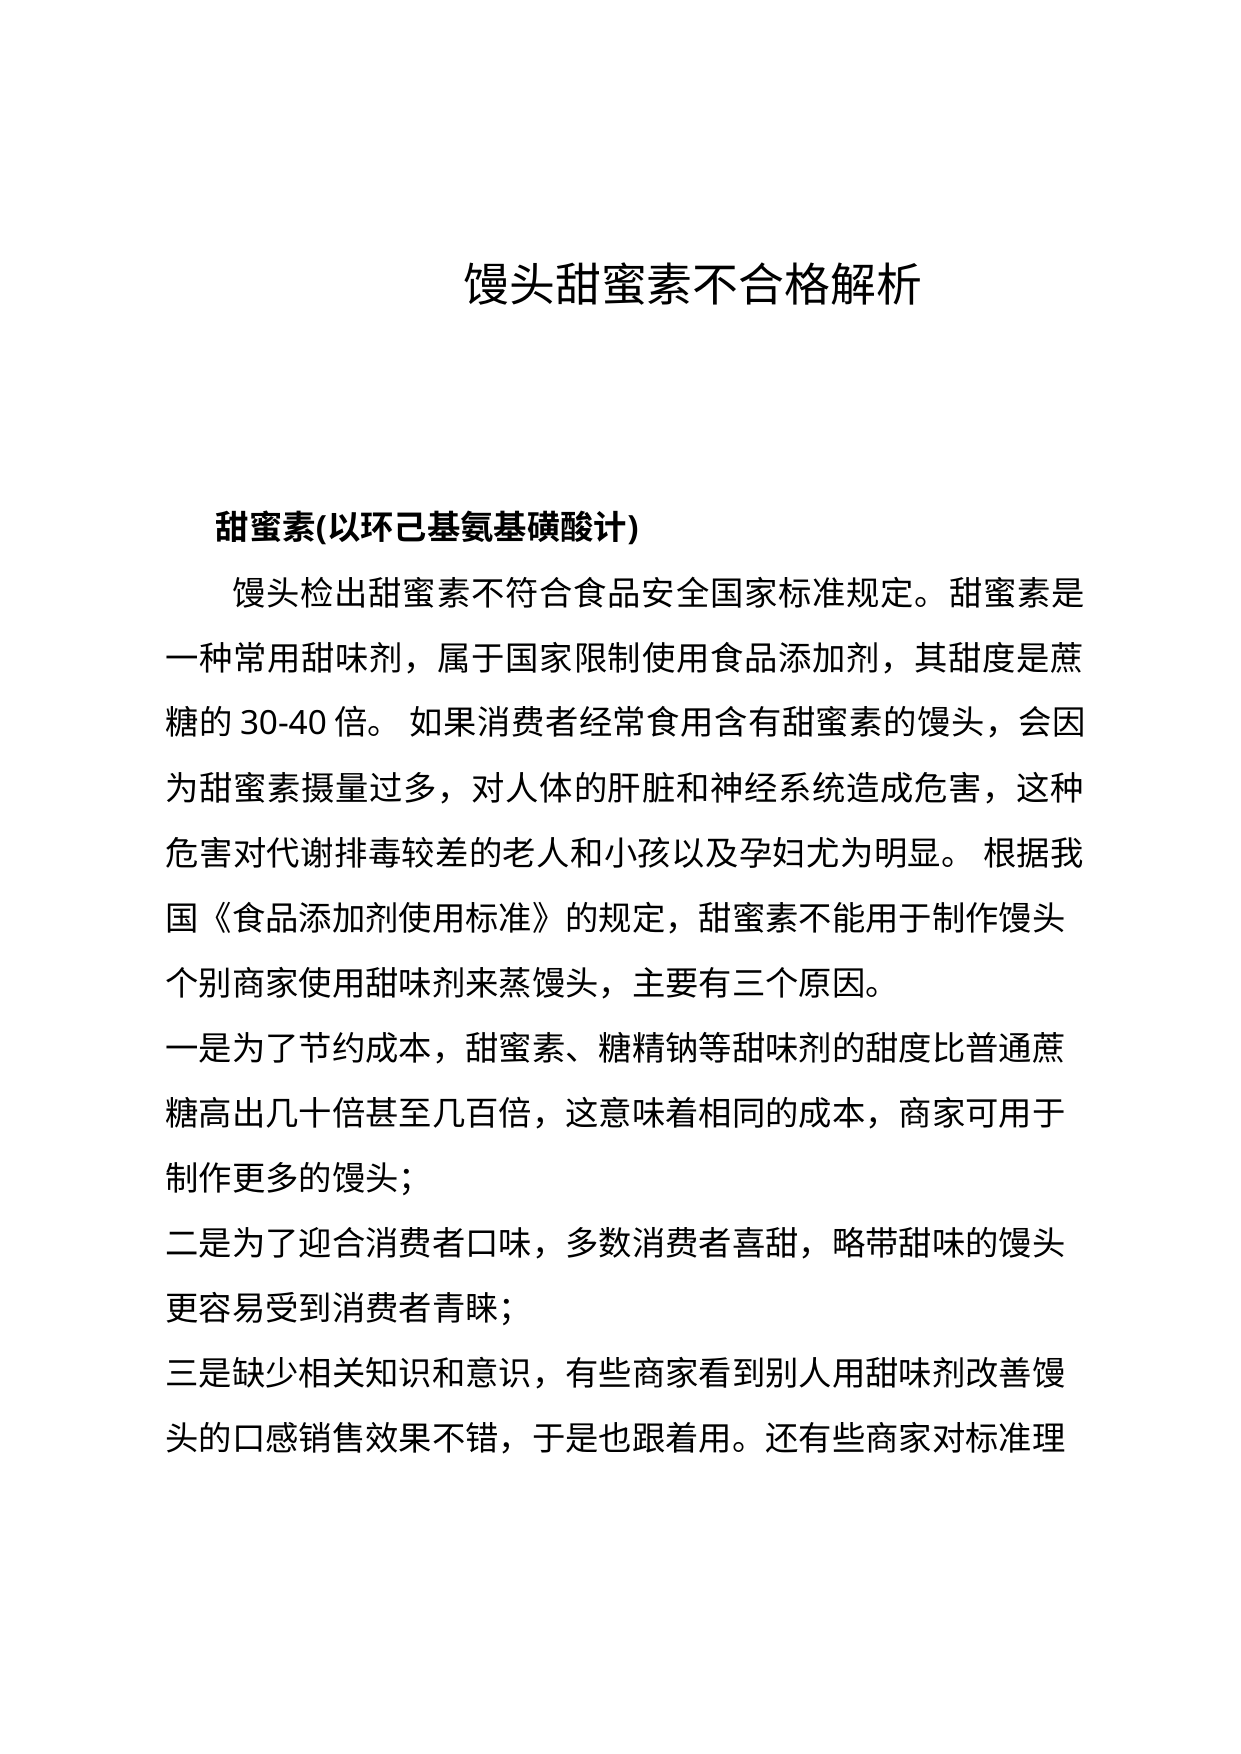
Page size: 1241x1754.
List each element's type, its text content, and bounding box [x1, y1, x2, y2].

text 一是为了节约成本，甜蜜素、糖精钠等甜味剂的甜度比普通蔗糖高出几十倍甚至几百倍，这意味着相同的成本，商家可用于制作更多的馒头； [165, 1013, 1087, 1208]
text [165, 1338, 1087, 1468]
text 馒头检出甜蜜素不符合食品安全国家标准规定。甜蜜素是一种常用甜味剂，属于国家限制使用食品添加剂，其甜度是蔗糖的30-40倍。 如果消费者经常食用含有甜蜜素的馒头，会因为甜蜜素摄量过多，对人体的肝脏和神经系统造成危害，这种危害对代谢排毒较差的老人和小孩以及孕妇尤为明显。 根据我国《食品添加剂使用标准》的规定，甜蜜素不能用于制作馒头 [165, 558, 1087, 948]
text 馒头甜蜜素不合格解析 [165, 233, 1087, 330]
text 二是为了迎合消费者口味，多数消费者喜甜，略带甜味的馒头更容易受到消费者青睐； [165, 1208, 1087, 1338]
text 甜蜜素(以环己基氨基磺酸计) [165, 493, 1087, 558]
text 个别商家使用甜味剂来蒸馒头，主要有三个原因。 [165, 948, 1087, 1013]
